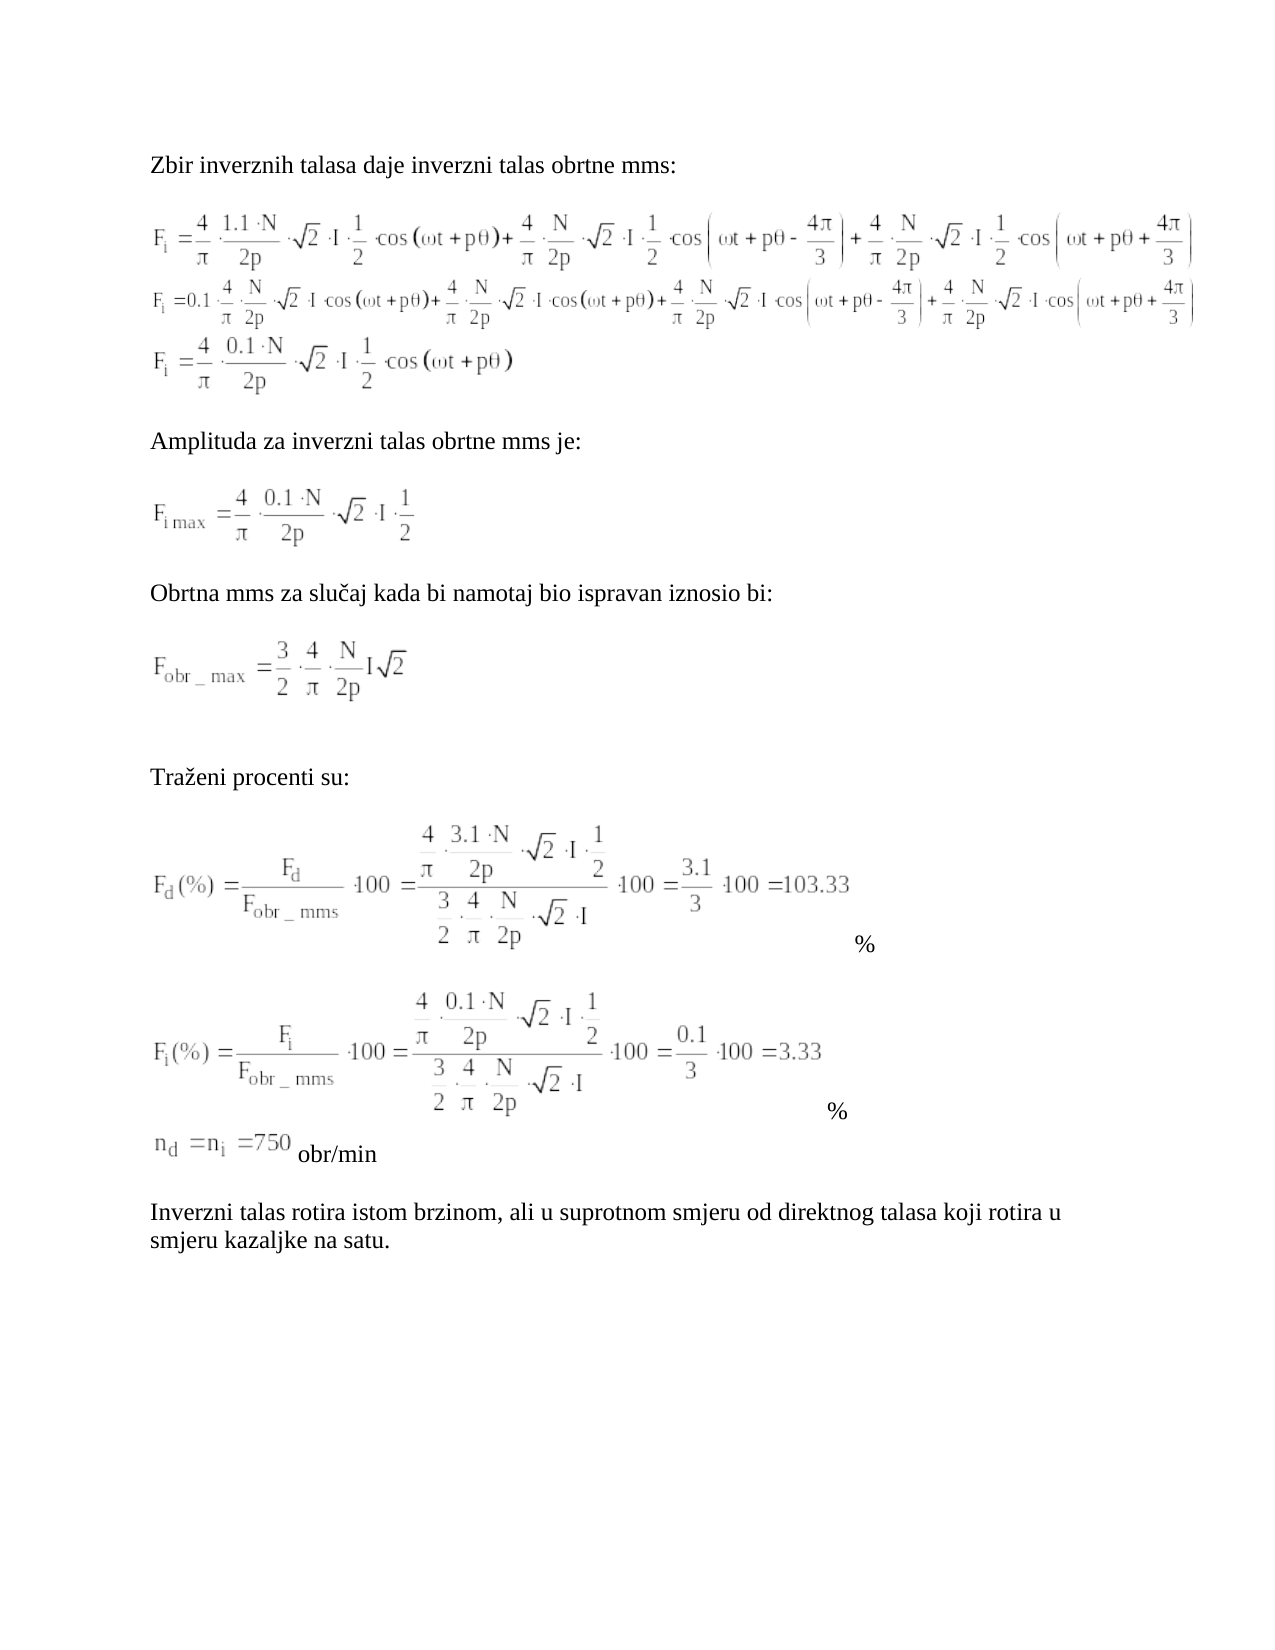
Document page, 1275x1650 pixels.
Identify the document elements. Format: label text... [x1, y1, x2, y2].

list Obrtna mms za slučaj kada bi namotaj bio ispravan iznosio bi: [150, 578, 1125, 607]
list Amplituda za inverzni talas obrtne mms je: [150, 426, 1125, 455]
list Inverzni talas rotira istom brzinom, ali u suprotnom smjeru od direktnog talasa koji rotira u smjeru kazaljke na satu. [150, 1197, 1125, 1254]
list % [150, 819, 1125, 958]
list % [150, 987, 1125, 1125]
list obr/min [150, 1125, 1125, 1168]
list Zbir inverznih talasa daje inverzni talas obrtne mms: [150, 150, 1125, 179]
list Traženi procenti su: [150, 762, 1125, 790]
